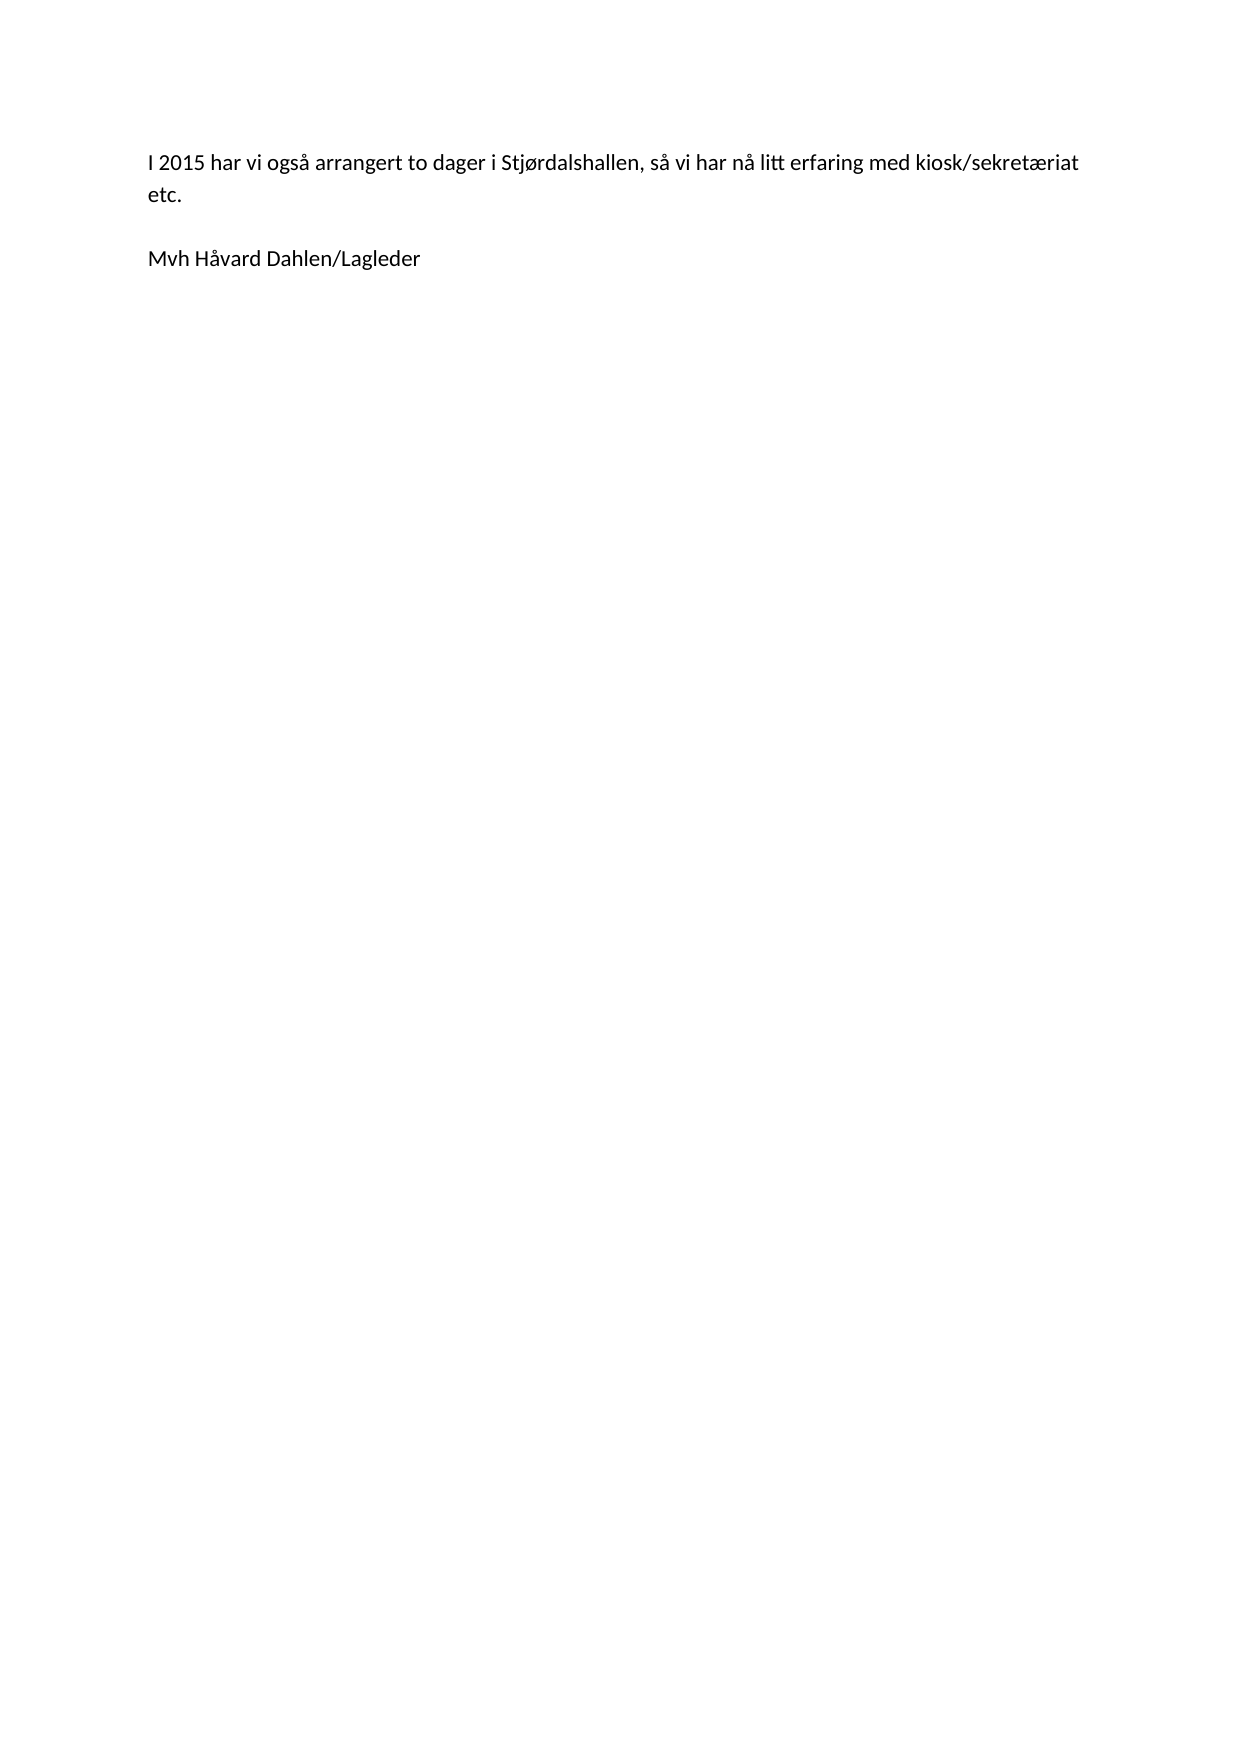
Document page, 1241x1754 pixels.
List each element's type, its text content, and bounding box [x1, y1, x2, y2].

text I 2015 har vi også arrangert to dager i Stjørdalshallen, så vi har nå litt erfaring med kiosk/sekretæriat etc. [148, 148, 1093, 208]
text Mvh Håvard Dahlen/Lagleder [148, 244, 1093, 272]
